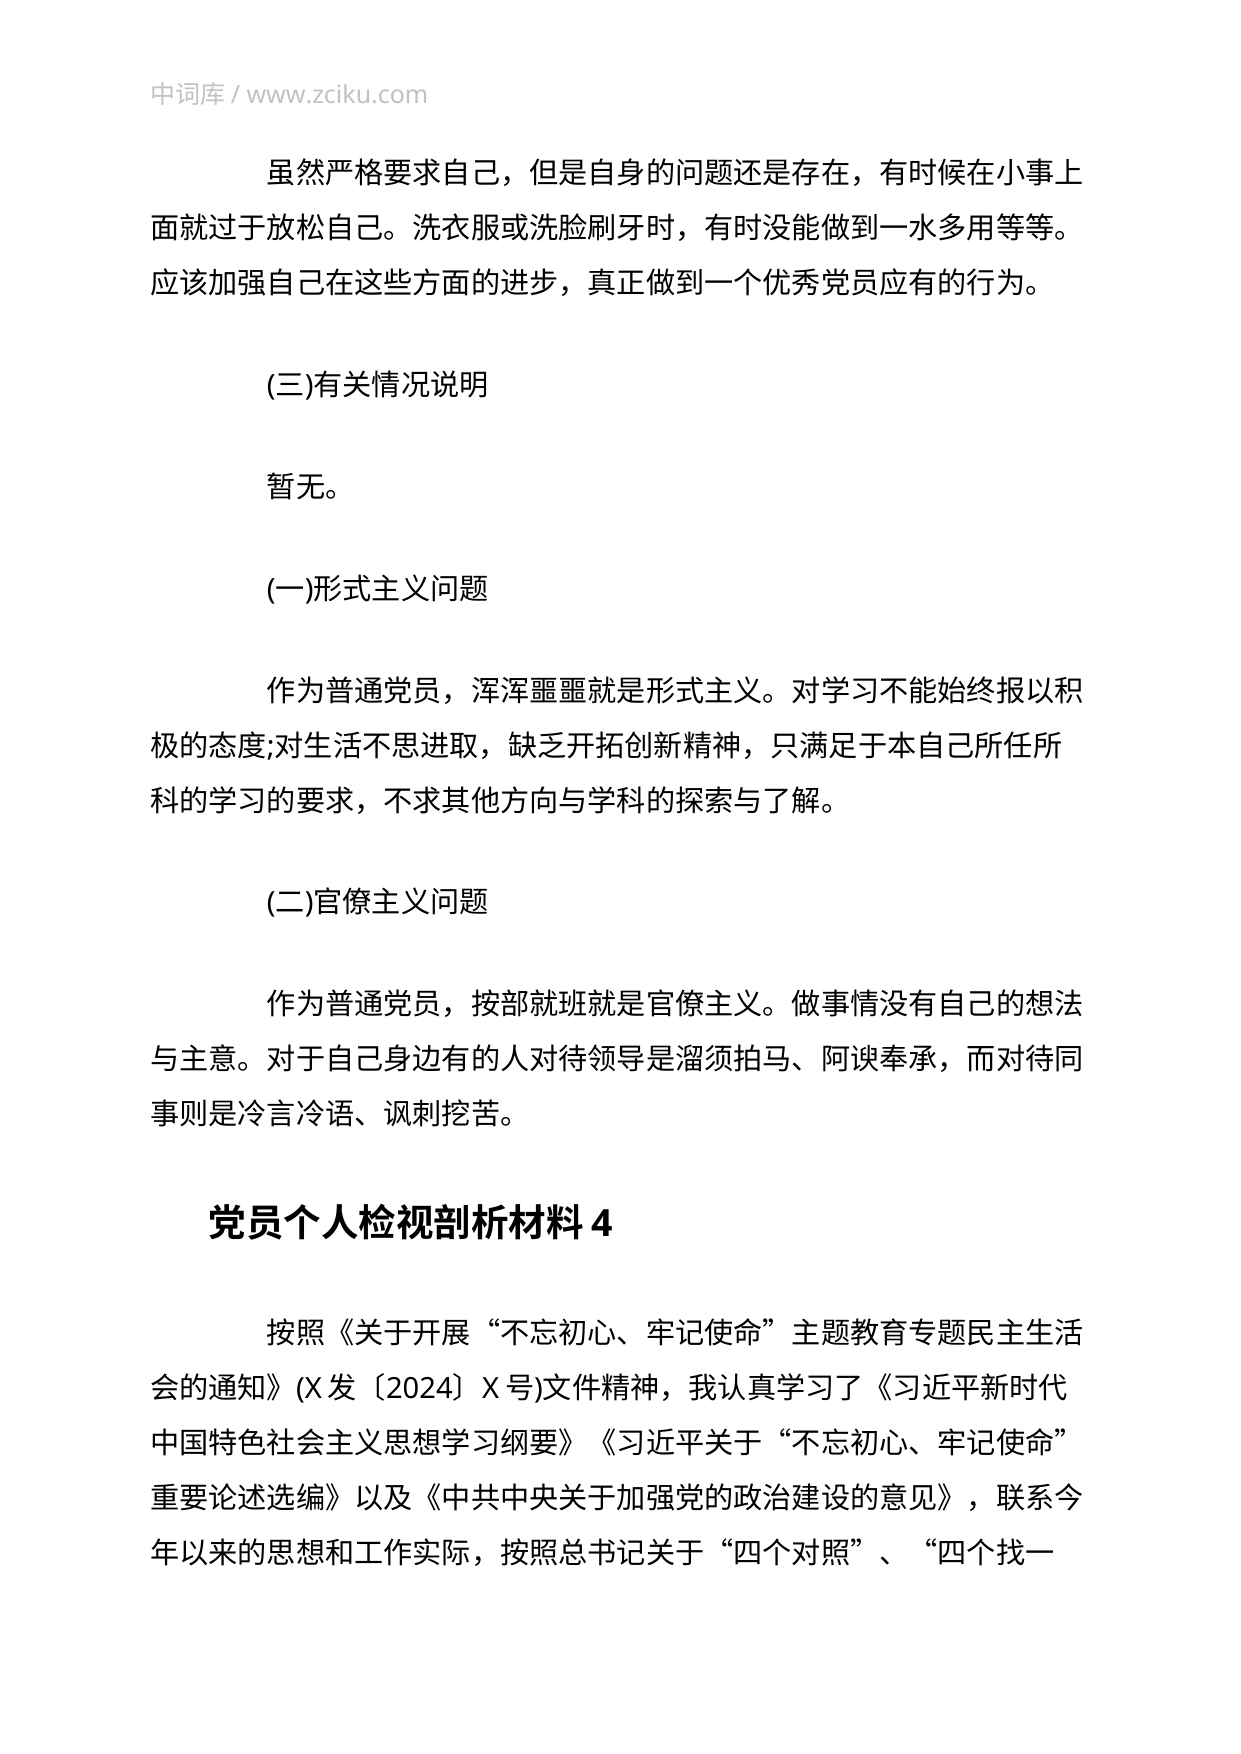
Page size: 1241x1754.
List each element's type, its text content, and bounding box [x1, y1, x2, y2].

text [150, 1310, 1090, 1572]
text 暂无。 [150, 463, 1090, 506]
text 虽然严格要求自己，但是自身的问题还是存在，有时候在小事上面就过于放松自己。洗衣服或洗脸刷牙时，有时没能做到一水多用等等。应该加强自己在这些方面的进步，真正做到一个优秀党员应有的行为。 [150, 150, 1090, 302]
text (一)形式主义问题 [150, 565, 1090, 608]
text 作为普通党员，浑浑噩噩就是形式主义。对学习不能始终报以积极的态度;对生活不思进取，缺乏开拓创新精神，只满足于本自己所任所科的学习的要求，不求其他方向与学科的探索与了解。 [150, 667, 1090, 819]
text 作为普通党员，按部就班就是官僚主义。做事情没有自己的想法与主意。对于自己身边有的人对待领导是溜须拍马、阿谀奉承，而对待同事则是冷言冷语、讽刺挖苦。 [150, 981, 1090, 1133]
text (二)官僚主义问题 [150, 879, 1090, 921]
text (三)有关情况说明 [150, 362, 1090, 404]
text 党员个人检视剖析材料4 [150, 1192, 1090, 1247]
